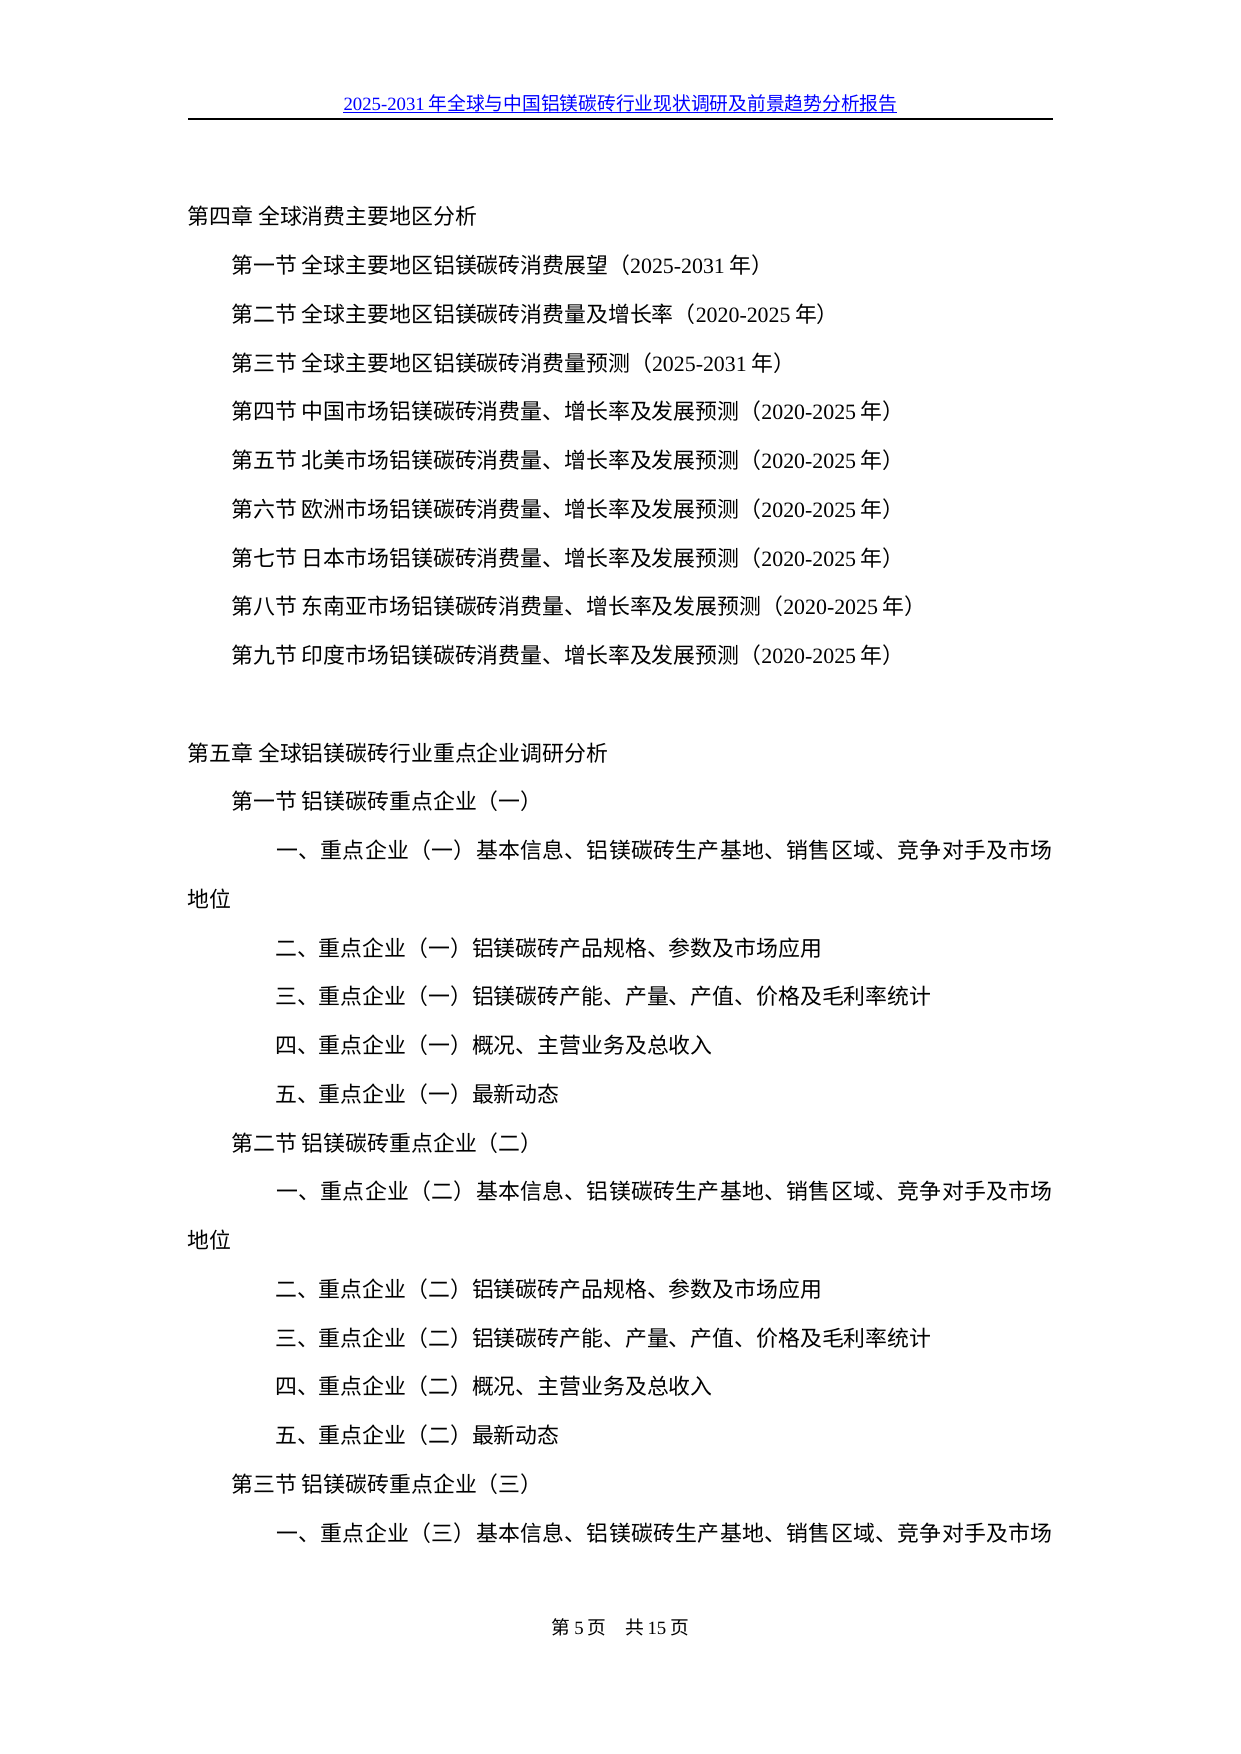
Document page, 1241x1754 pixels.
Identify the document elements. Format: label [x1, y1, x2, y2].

text [187, 150, 1053, 1548]
